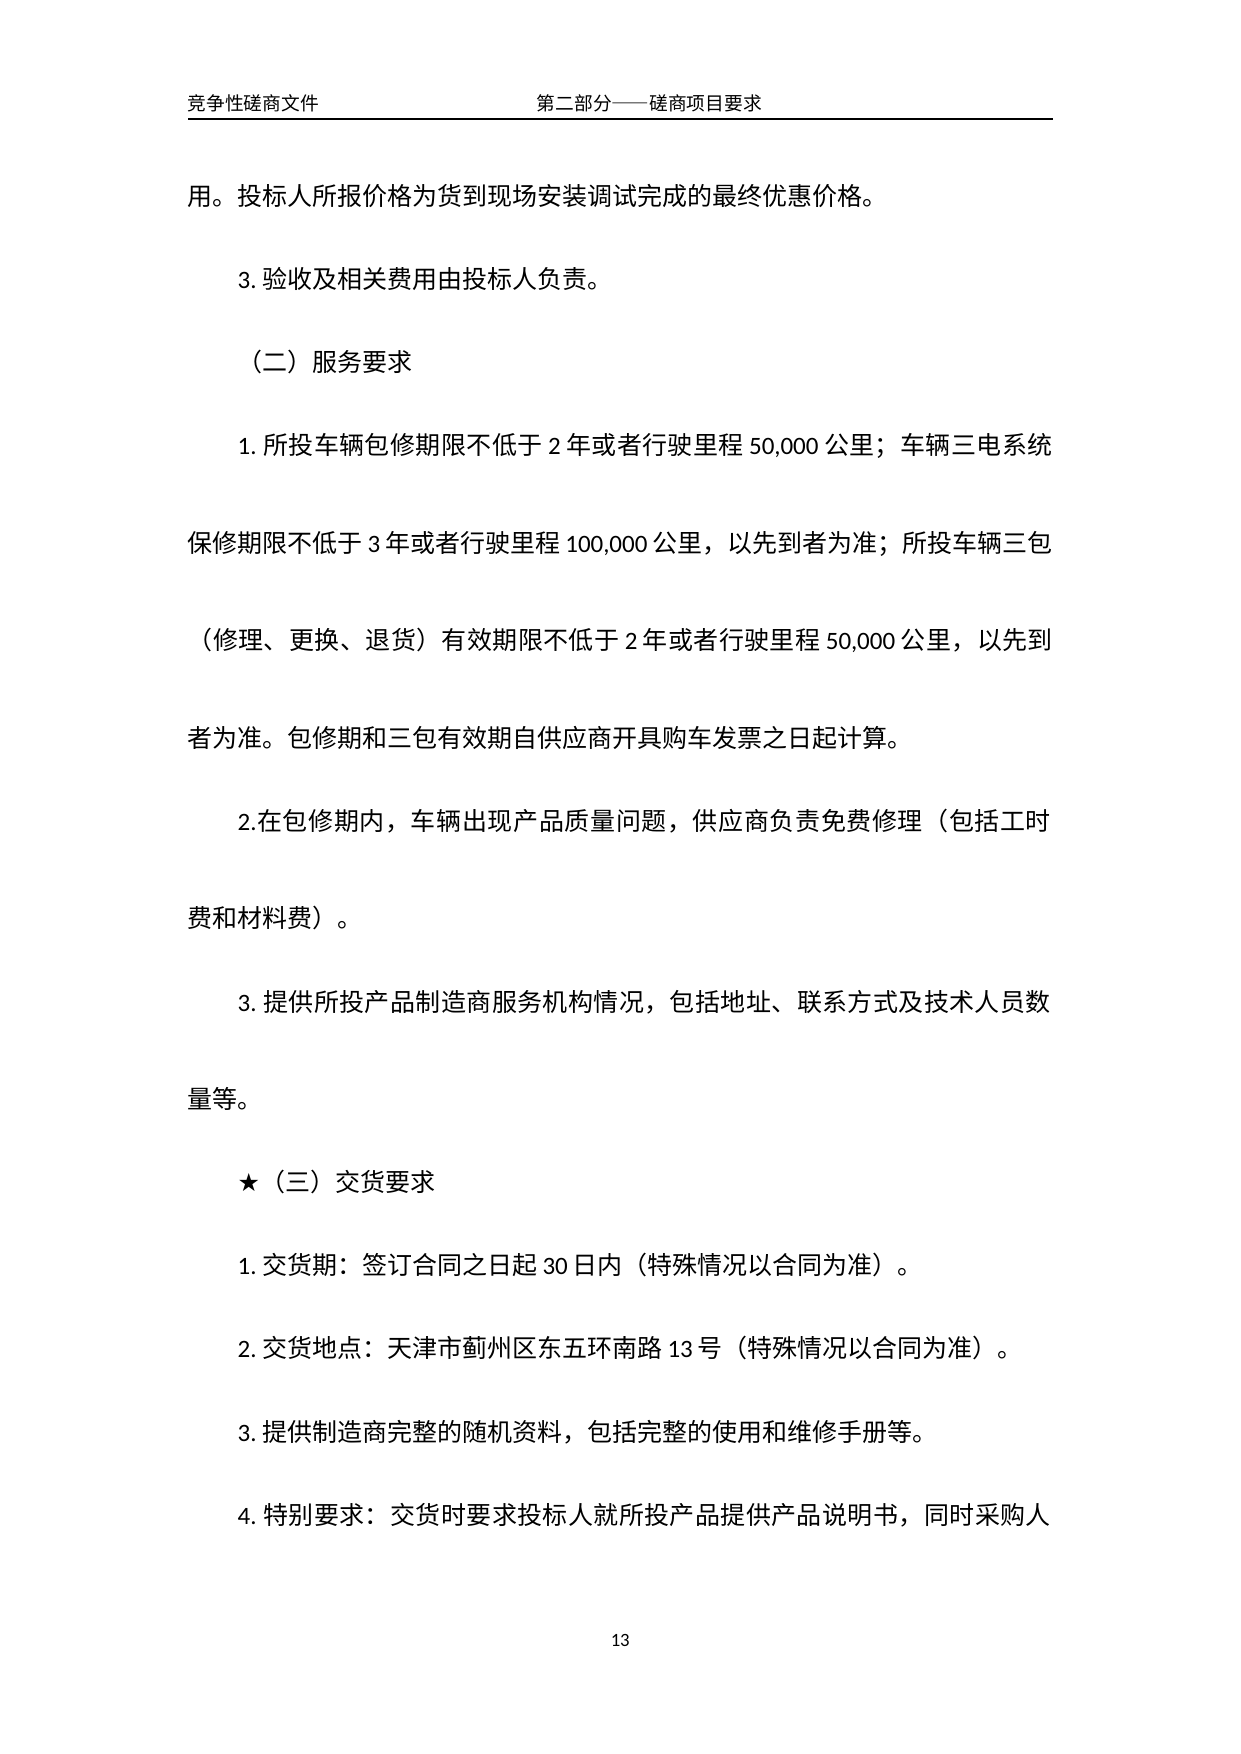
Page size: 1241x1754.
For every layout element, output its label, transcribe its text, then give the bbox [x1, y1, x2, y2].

text 1. 所投车辆包修期限不低于2年或者行驶里程50,000公里；车辆三电系统保修期限不低于3年或者行驶里程100,000公里，以先到者为准；所投车辆三包（修理、更换、退货）有效期限不低于2年或者行驶里程50,000公里，以先到者为准。包修期和三包有效期自供应商开具购车发票之日起计算。 [187, 411, 1053, 769]
text 3. 验收及相关费用由投标人负责。 [187, 245, 1053, 310]
text 1. 交货期：签订合同之日起30日内（特殊情况以合同为准）。 [187, 1231, 1053, 1296]
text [187, 1481, 1053, 1546]
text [187, 162, 1053, 227]
text 3. 提供所投产品制造商服务机构情况，包括地址、联系方式及技术人员数量等。 [187, 968, 1053, 1130]
text 2. 交货地点：天津市蓟州区东五环南路13号（特殊情况以合同为准）。 [187, 1314, 1053, 1379]
text 2.在包修期内，车辆出现产品质量问题，供应商负责免费修理（包括工时费和材料费）。 [187, 787, 1053, 949]
text ★（三）交货要求 [187, 1148, 1053, 1213]
text （二）服务要求 [187, 328, 1053, 393]
text 3. 提供制造商完整的随机资料，包括完整的使用和维修手册等。 [187, 1398, 1053, 1463]
